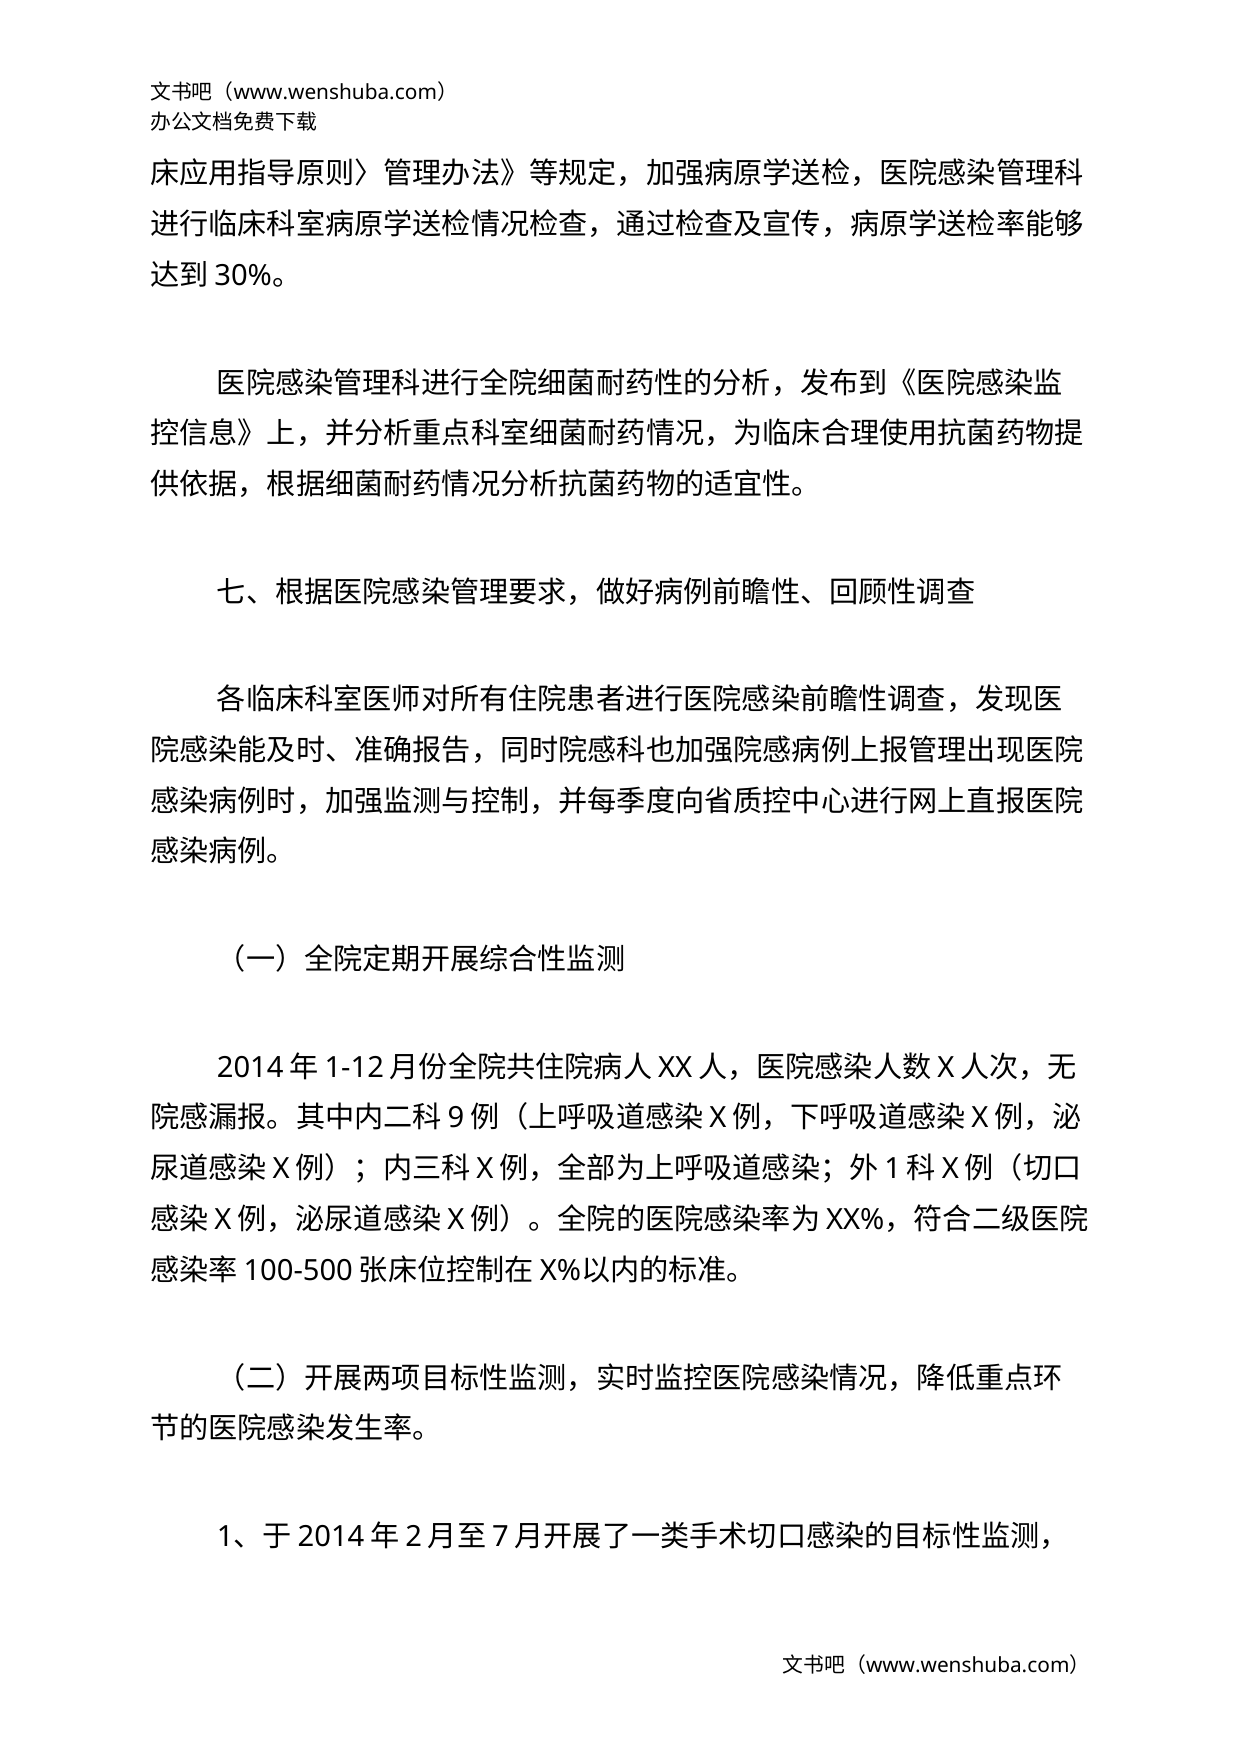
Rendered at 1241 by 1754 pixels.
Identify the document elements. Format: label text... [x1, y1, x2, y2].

text 各临床科室医师对所有住院患者进行医院感染前瞻性调查，发现医院感染能及时、准确报告，同时院感科也加强院感病例上报管理出现医院感染病例时，加强监测与控制，并每季度向省质控中心进行网上直报医院感染病例。 [150, 676, 1090, 870]
text 七、根据医院感染管理要求，做好病例前瞻性、回顾性调查 [150, 568, 1090, 611]
text （二）开展两项目标性监测，实时监控医院感染情况，降低重点环节的医院感染发生率。 [150, 1354, 1090, 1447]
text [150, 150, 1090, 294]
text （一）全院定期开展综合性监测 [150, 936, 1090, 978]
text 医院感染管理科进行全院细菌耐药性的分析，发布到《医院感染监控信息》上，并分析重点科室细菌耐药情况，为临床合理使用抗菌药物提供依据，根据细菌耐药情况分析抗菌药物的适宜性。 [150, 359, 1090, 503]
text 2014年1-12月份全院共住院病人XX人，医院感染人数X人次，无院感漏报。其中内二科9例（上呼吸道感染X例，下呼吸道感染X例，泌尿道感染X例）；内三科X例，全部为上呼吸道感染；外1科X例（切口感染X例，泌尿道感染X例）。全院的医院感染率为XX%，符合二级医院感染率100-500张床位控制在X%以内的标准。 [150, 1043, 1090, 1289]
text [150, 1513, 1090, 1555]
